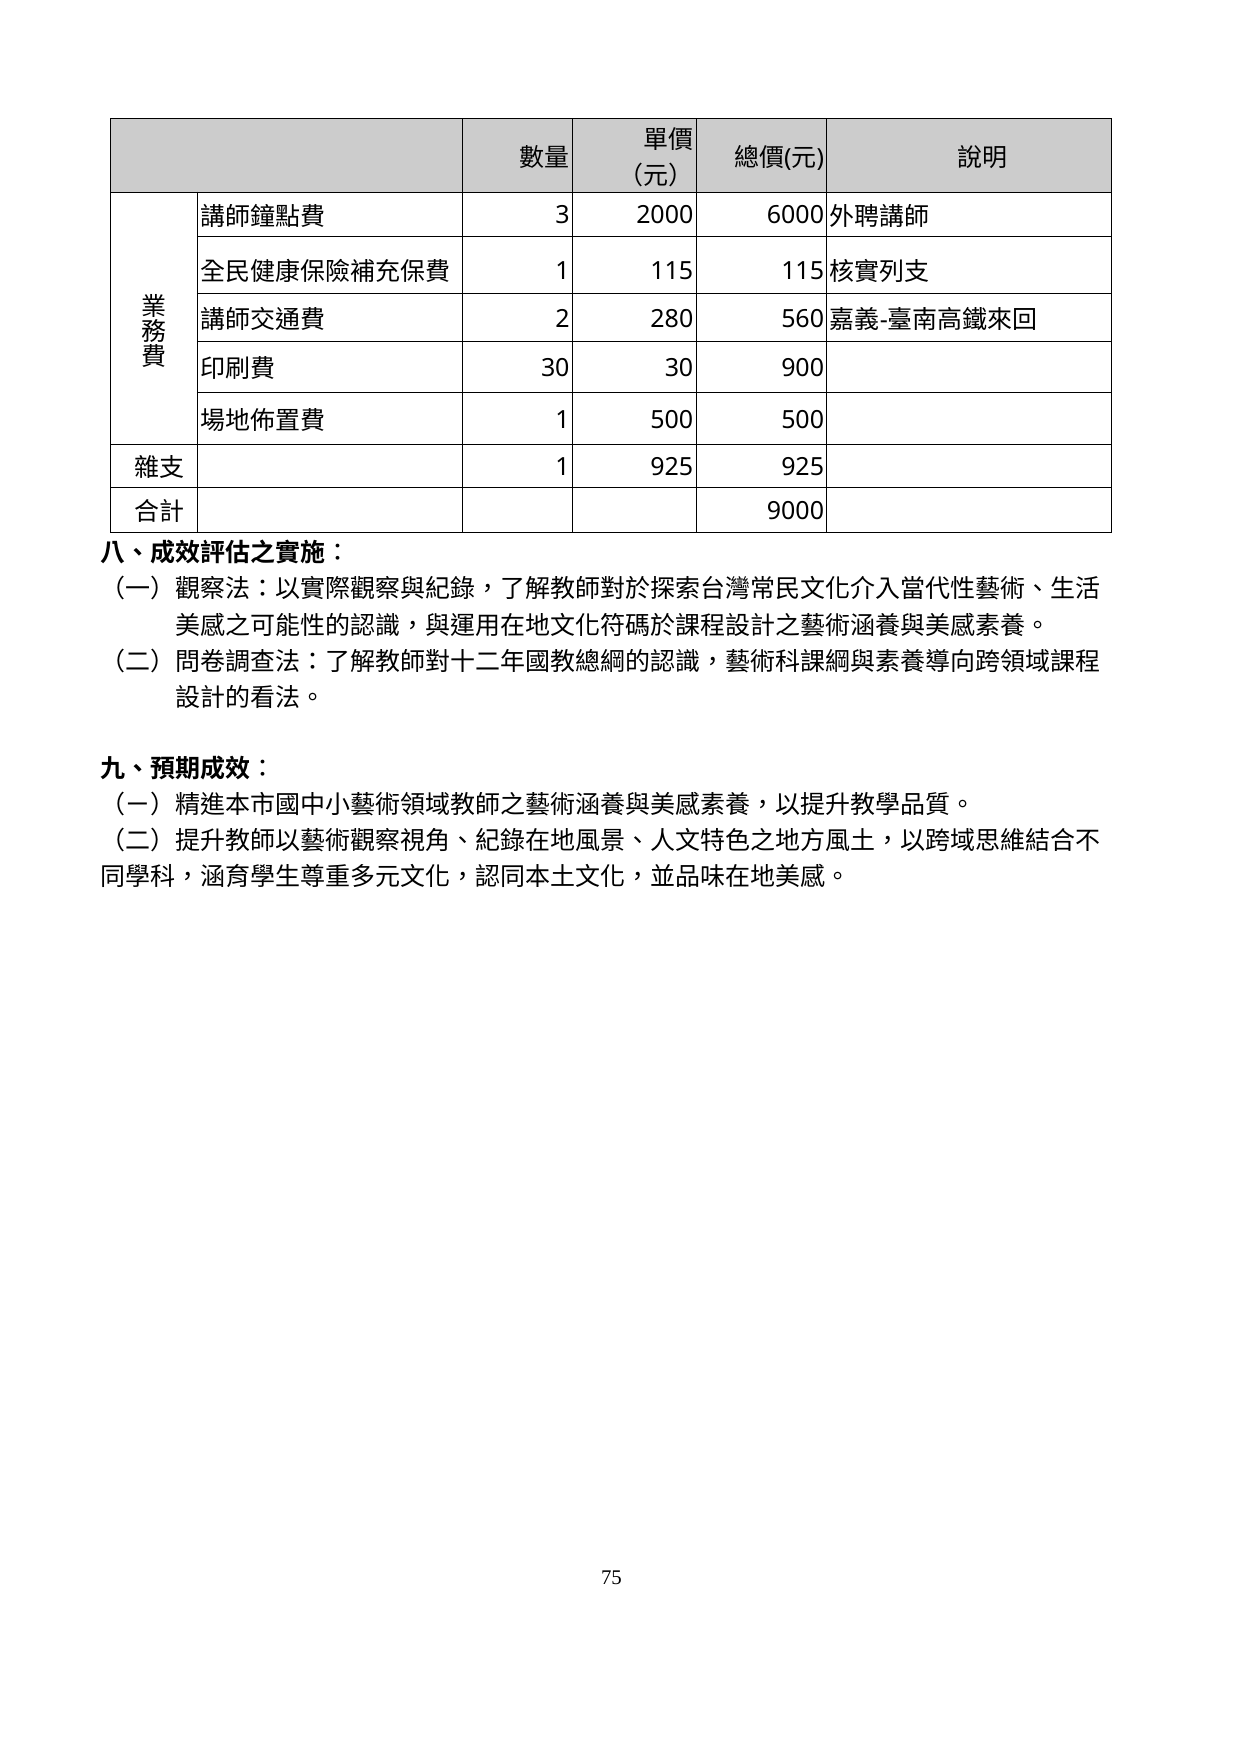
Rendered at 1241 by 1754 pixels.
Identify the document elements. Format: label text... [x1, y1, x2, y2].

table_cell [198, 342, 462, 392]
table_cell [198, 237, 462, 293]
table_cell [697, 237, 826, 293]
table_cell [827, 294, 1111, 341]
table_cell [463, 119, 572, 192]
text （ㄧ）精進本市國中小藝術領域教師之藝術涵養與美感素養，以提升教學品質。 [100, 784, 1122, 821]
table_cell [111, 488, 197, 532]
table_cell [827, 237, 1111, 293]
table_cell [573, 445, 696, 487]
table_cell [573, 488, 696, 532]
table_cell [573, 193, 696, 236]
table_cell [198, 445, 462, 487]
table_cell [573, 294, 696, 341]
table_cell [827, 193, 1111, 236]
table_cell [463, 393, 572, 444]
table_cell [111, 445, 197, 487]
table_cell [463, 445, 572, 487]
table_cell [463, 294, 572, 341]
text 同學科，涵育學生尊重多元文化，認同本土文化，並品味在地美感。 [100, 857, 1122, 893]
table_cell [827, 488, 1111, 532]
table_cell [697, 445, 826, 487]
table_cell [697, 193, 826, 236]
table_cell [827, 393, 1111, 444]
text （二）問卷調查法：了解教師對十二年國教總綱的認識，藝術科課綱與素養導向跨領域課程設計的看法。 [100, 641, 1122, 714]
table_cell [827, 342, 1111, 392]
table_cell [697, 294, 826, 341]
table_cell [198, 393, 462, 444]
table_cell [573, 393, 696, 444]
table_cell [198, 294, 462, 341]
text 九、預期成效： [100, 748, 1122, 784]
text 八、成效評估之實施： [100, 533, 1122, 569]
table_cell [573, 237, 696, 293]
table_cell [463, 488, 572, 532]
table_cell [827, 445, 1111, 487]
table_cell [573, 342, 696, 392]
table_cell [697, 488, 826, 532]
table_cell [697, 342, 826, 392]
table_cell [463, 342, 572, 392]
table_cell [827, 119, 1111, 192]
text （二）提升教師以藝術觀察視角、紀錄在地風景、人文特色之地方風土，以跨域思維結合不 [100, 821, 1122, 857]
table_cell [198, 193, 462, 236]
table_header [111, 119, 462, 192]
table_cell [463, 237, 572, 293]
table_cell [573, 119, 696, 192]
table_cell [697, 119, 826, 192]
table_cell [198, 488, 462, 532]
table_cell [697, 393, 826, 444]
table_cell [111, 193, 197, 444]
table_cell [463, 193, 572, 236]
text （一）觀察法：以實際觀察與紀錄，了解教師對於探索台灣常民文化介入當代性藝術、生活美感之可能性的認識，與運用在地文化符碼於課程設計之藝術涵養與美感素養。 [100, 569, 1122, 641]
